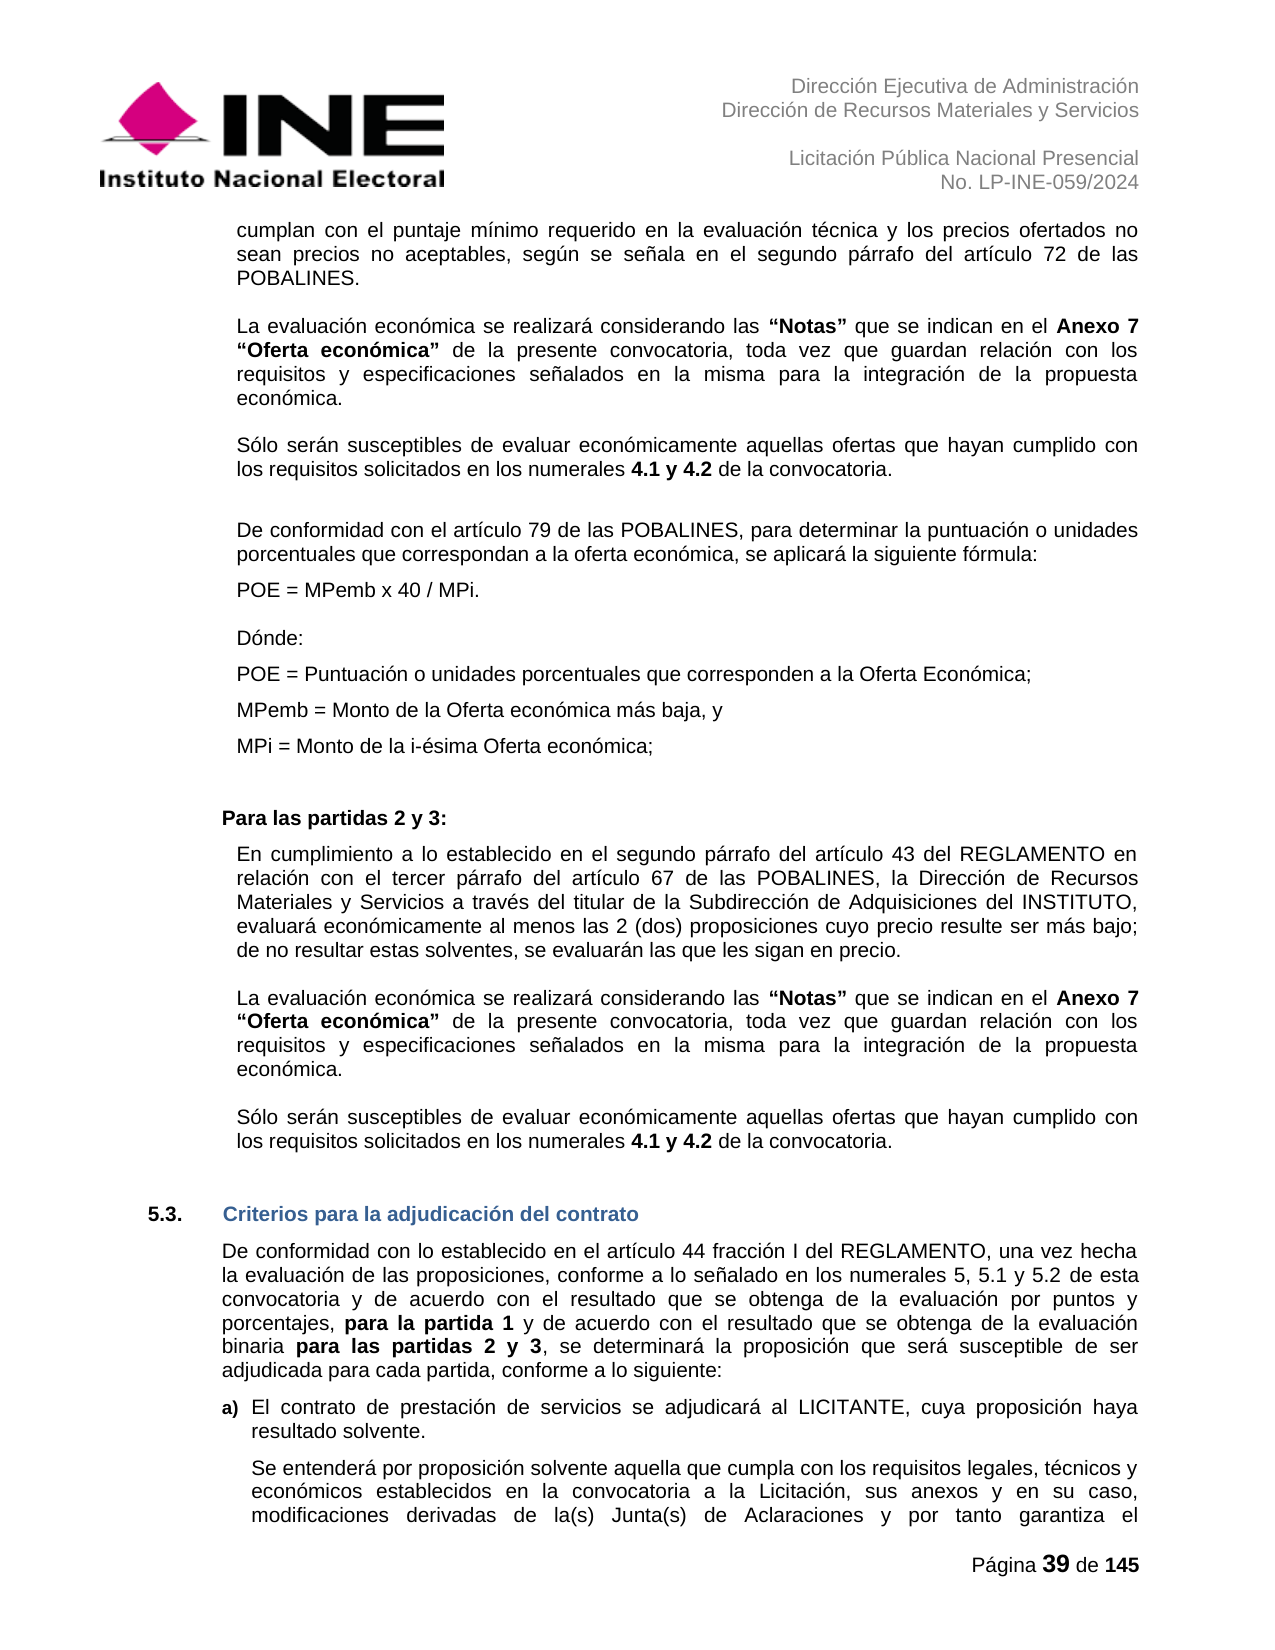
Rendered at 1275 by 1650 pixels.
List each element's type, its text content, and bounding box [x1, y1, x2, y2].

text Para las partidas 2 y 3: [222, 806, 1139, 830]
text POE = MPemb x 40 / MPi. [236, 578, 1139, 602]
text De conformidad con el artículo 79 de las POBALINES, para determinar la puntuación o unidades porcentuales que correspondan a la oferta económica, se aplicará la siguiente fórmula: [236, 518, 1139, 566]
text POE = Puntuación o unidades porcentuales que corresponden a la Oferta Económica; [236, 662, 1139, 686]
list El contrato de prestación de servicios se adjudicará al LICITANTE, cuya proposición haya resultado solvente. [222, 1395, 1139, 1443]
text En cumplimiento a lo establecido en el segundo párrafo del artículo 43 del REGLAMENTO en relación con el tercer párrafo del artículo 67 de las POBALINES, la Dirección de Recursos Materiales y Servicios a través del titular de la Subdirección de Adquisiciones del INSTITUTO, evaluará económicamente al menos las 2 (dos) proposiciones cuyo precio resulte ser más bajo; de no resultar estas solventes, se evaluarán las que les sigan en precio. [236, 842, 1139, 961]
text De conformidad con lo establecido en el artículo 44 fracción I del REGLAMENTO, una vez hecha la evaluación de las proposiciones, conforme a lo señalado en los numerales 5, 5.1 y 5.2 de esta convocatoria y de acuerdo con el resultado que se obtenga de la evaluación por puntos y porcentajes, para la partida 1 y de acuerdo con el resultado que se obtenga de la evaluación binaria para las partidas 2 y 3, se determinará la proposición que será susceptible de ser adjudicada para cada partida, conforme a lo siguiente: [222, 1238, 1139, 1382]
subtitle Criterios para la adjudicación del contrato [148, 1202, 1139, 1226]
text Sólo serán susceptibles de evaluar económicamente aquellas ofertas que hayan cumplido con los requisitos solicitados en los numerales 4.1 y 4.2 de la convocatoria. [236, 1105, 1139, 1153]
text MPi = Monto de la i-ésima Oferta económica; [236, 734, 1139, 758]
text La evaluación económica se realizará considerando las “Notas” que se indican en el Anexo 7 “Oferta económica” de la presente convocatoria, toda vez que guardan relación con los requisitos y especificaciones señalados en la misma para la integración de la propuesta económica. [236, 313, 1139, 409]
picture [100, 82, 444, 187]
text Dónde: [236, 626, 1139, 650]
text Sólo serán susceptibles de evaluar económicamente aquellas ofertas que hayan cumplido con los requisitos solicitados en los numerales 4.1 y 4.2 de la convocatoria. [236, 433, 1139, 481]
text MPemb = Monto de la Oferta económica más baja, y [236, 698, 1139, 722]
text La evaluación económica se realizará considerando las “Notas” que se indican en el Anexo 7 “Oferta económica” de la presente convocatoria, toda vez que guardan relación con los requisitos y especificaciones señalados en la misma para la integración de la propuesta económica. [236, 985, 1139, 1081]
